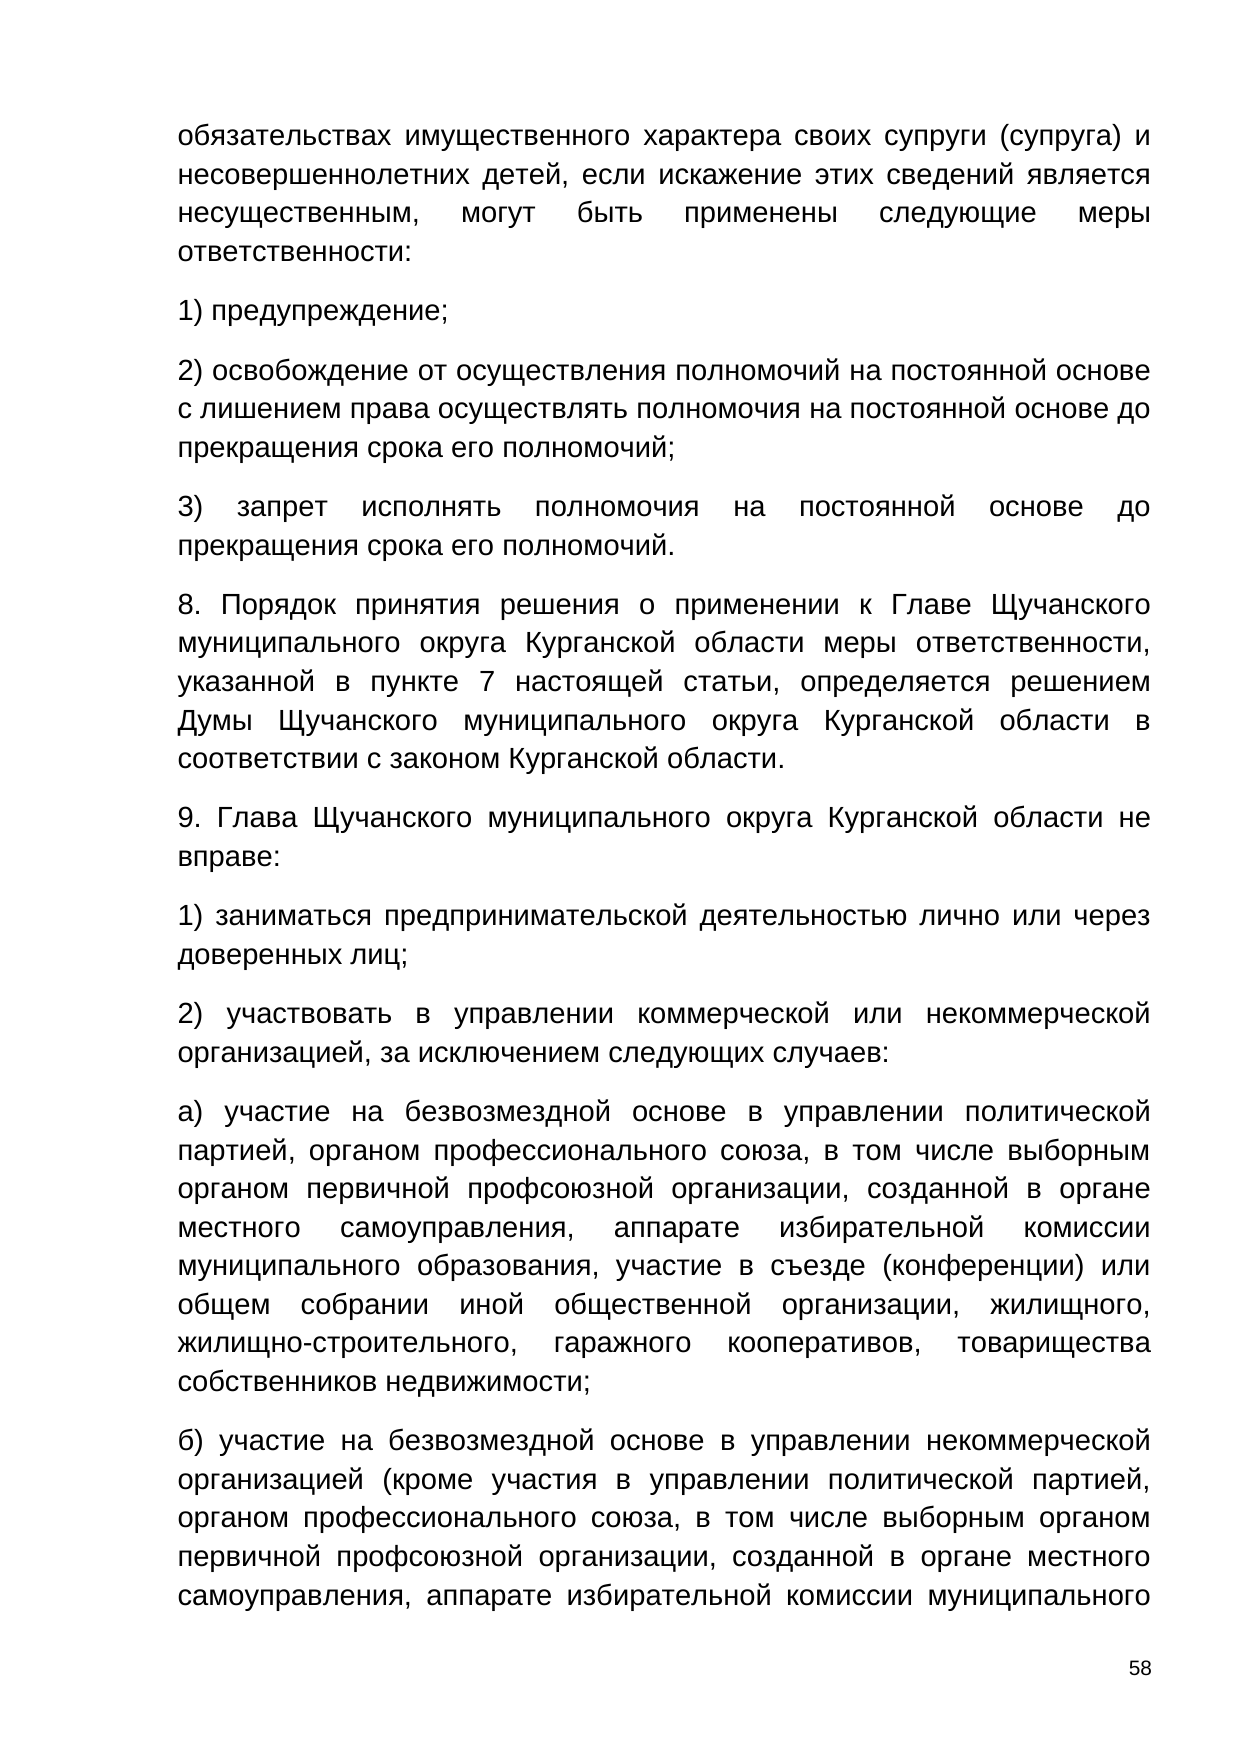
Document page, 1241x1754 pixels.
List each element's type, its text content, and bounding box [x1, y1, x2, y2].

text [177, 118, 1152, 267]
text а) участие на безвозмездной основе в управлении политической партией, органом профессионального союза, в том числе выборным органом первичной профсоюзной организации, созданной в органе местного самоуправления, аппарате избирательной комиссии муниципального образования, участие в съезде (конференции) или общем собрании иной общественной организации, жилищного, жилищно-строительного, гаражного кооперативов, товарищества собственников недвижимости; [177, 1094, 1152, 1397]
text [177, 1423, 1152, 1611]
text 8. Порядок принятия решения о применении к Главе Щучанского муниципального округа Курганской области меры ответственности, указанной в пункте 7 настоящей статьи, определяется решением Думы Щучанского муниципального округа Курганской области в соответствии с законом Курганской области. [177, 587, 1152, 774]
text 1) предупреждение; [177, 293, 1152, 327]
text 2) освобождение от осуществления полномочий на постоянной основе с лишением права осуществлять полномочия на постоянной основе до прекращения срока его полномочий; [177, 352, 1152, 463]
text 3) запрет исполнять полномочия на постоянной основе до прекращения срока его полномочий. [177, 489, 1152, 561]
text 9. Глава Щучанского муниципального округа Курганской области не вправе: [177, 800, 1152, 872]
text 2) участвовать в управлении коммерческой или некоммерческой организацией, за исключением следующих случаев: [177, 996, 1152, 1068]
text 1) заниматься предпринимательской деятельностью лично или через доверенных лиц; [177, 898, 1152, 970]
